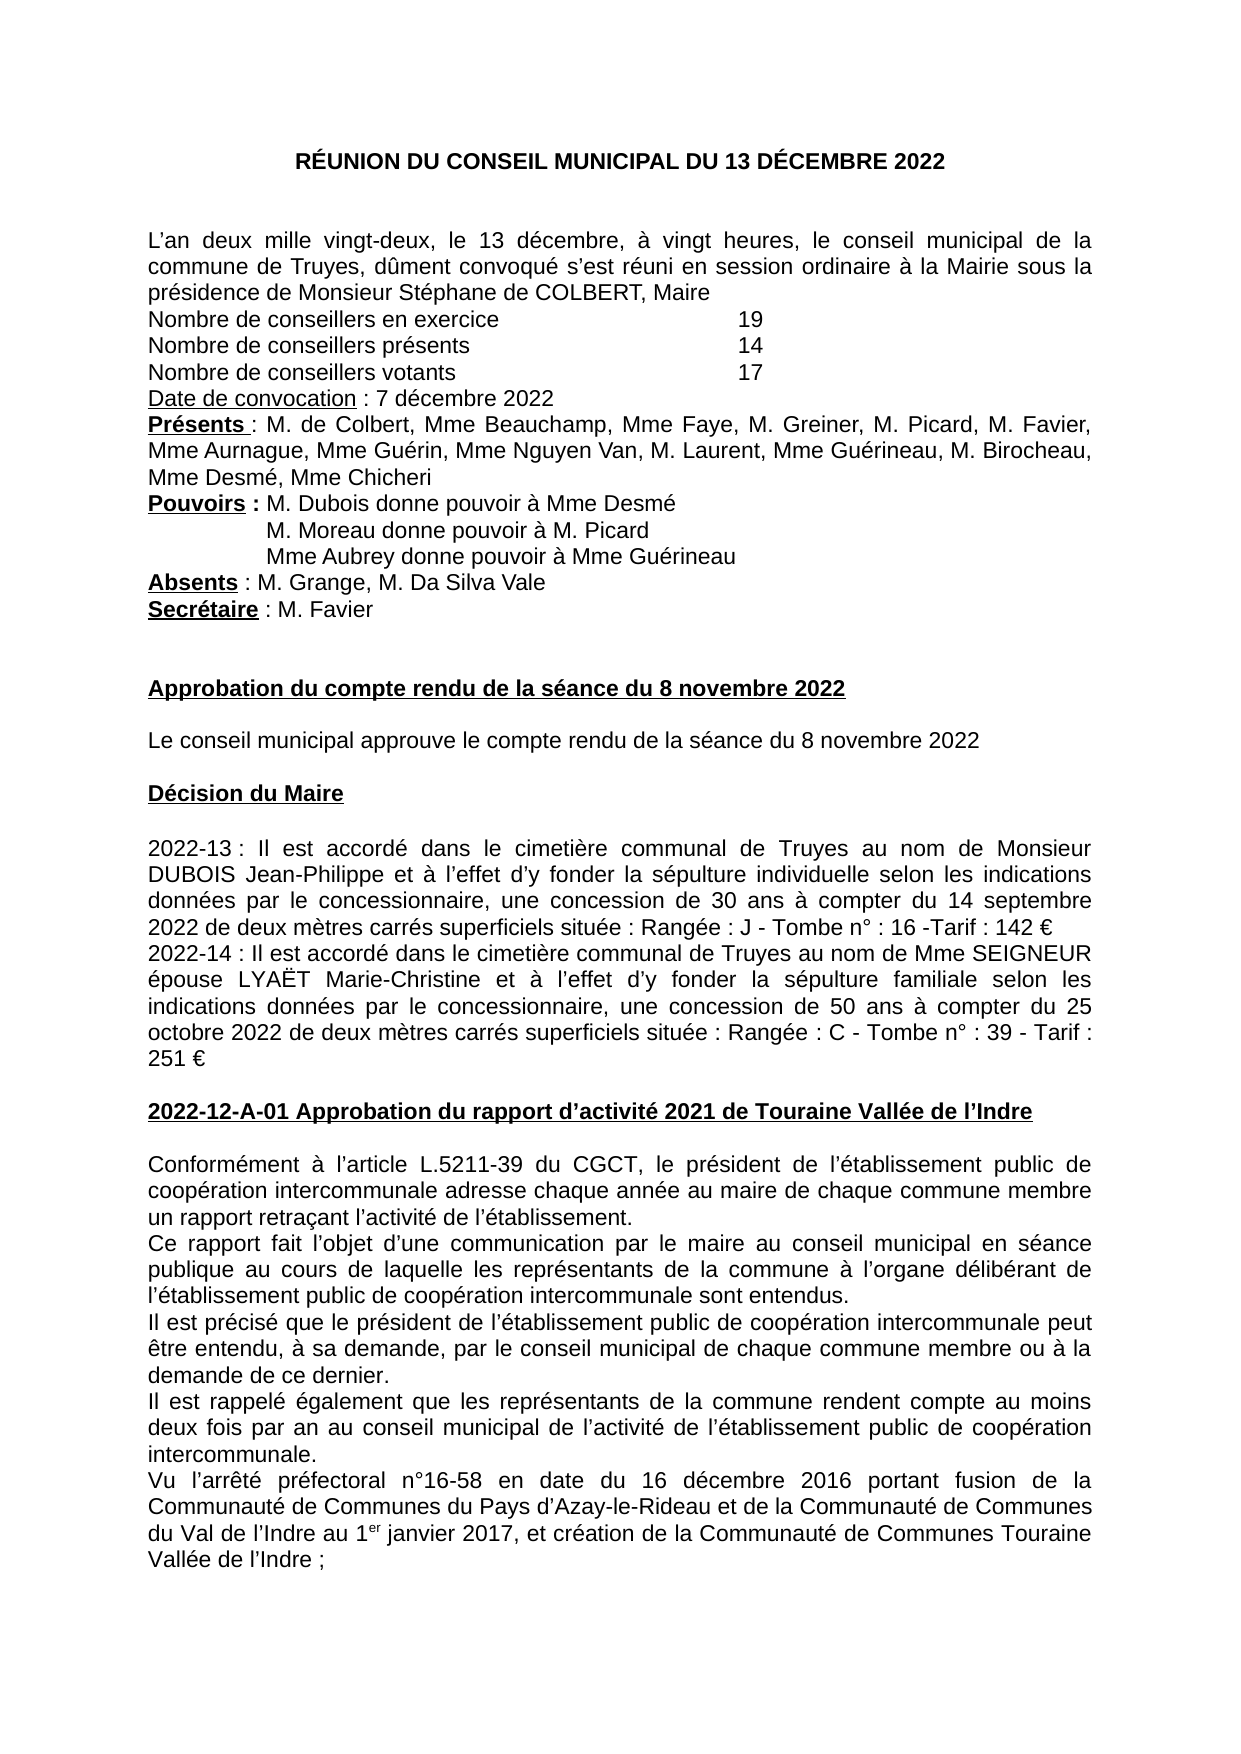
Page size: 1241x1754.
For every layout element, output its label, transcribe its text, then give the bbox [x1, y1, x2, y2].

text Conformément à l’article L.5211-39 du CGCT, le président de l’établissement public de coopération intercommunale adresse chaque année au maire de chaque commune membre un rapport retraçant l’activité de l’établissement. [148, 1151, 1093, 1230]
text M. Moreau donne pouvoir à M. Picard [148, 517, 1093, 543]
text Approbation du compte rendu de la séance du 8 novembre 2022 [148, 675, 1093, 701]
text Secrétaire : M. Favier [148, 596, 1093, 622]
text Nombre de conseillers présents 14 [148, 332, 1028, 358]
text RÉUNION DU CONSEIL MUNICIPAL DU 13 DÉCEMBRE 2022 [148, 148, 1093, 174]
text Il est précisé que le président de l’établissement public de coopération intercommunale peut être entendu, à sa demande, par le conseil municipal de chaque commune membre ou à la demande de ce dernier. [148, 1309, 1093, 1388]
text Nombre de conseillers votants 17 [148, 358, 1028, 385]
text L’an deux mille vingt-deux, le 13 décembre, à vingt heures, le conseil municipal de la commune de Truyes, dûment convoqué s’est réuni en session ordinaire à la Mairie sous la présidence de Monsieur Stéphane de COLBERT, Maire [148, 227, 1093, 306]
text Vu l’arrêté préfectoral n°16-58 en date du 16 décembre 2016 portant fusion de la Communauté de Communes du Pays d’Azay-le-Rideau et de la Communauté de Communes du Val de l’Indre au 1er janvier 2017, et création de la Communauté de Communes Touraine Vallée de l’Indre ; [148, 1467, 1093, 1572]
text Nombre de conseillers en exercice 19 [148, 306, 1028, 332]
text Date de convocation : 7 décembre 2022 [148, 385, 1093, 411]
text Décision du Maire [148, 780, 1093, 806]
text 2022-14 : Il est accordé dans le cimetière communal de Truyes au nom de Mme SEIGNEUR épouse LYAËT Marie-Christine et à l’effet d’y fonder la sépulture familiale selon les indications données par le concessionnaire, une concession de 50 ans à compter du 25 octobre 2022 de deux mètres carrés superficiels située : Rangée : C - Tombe n° : 39 - Tarif : 251 € [148, 940, 1093, 1072]
text Pouvoirs : M. Dubois donne pouvoir à Mme Desmé [148, 490, 1093, 517]
text Il est rappelé également que les représentants de la commune rendent compte au moins deux fois par an au conseil municipal de l’activité de l’établissement public de coopération intercommunale. [148, 1388, 1093, 1467]
text Présents : M. de Colbert, Mme Beauchamp, Mme Faye, M. Greiner, M. Picard, M. Favier, Mme Aurnague, Mme Guérin, Mme Nguyen Van, M. Laurent, Mme Guérineau, M. Birocheau, Mme Desmé, Mme Chicheri [148, 411, 1093, 490]
text Absents : M. Grange, M. Da Silva Vale [148, 569, 1093, 596]
text Ce rapport fait l’objet d’une communication par le maire au conseil municipal en séance publique au cours de laquelle les représentants de la commune à l’organe délibérant de l’établissement public de coopération intercommunale sont entendus. [148, 1230, 1093, 1309]
text 2022-12-A-01 Approbation du rapport d’activité 2021 de Touraine Vallée de l’Indre [148, 1098, 1093, 1124]
text Mme Aubrey donne pouvoir à Mme Guérineau [148, 543, 1093, 569]
text 2022-13 : Il est accordé dans le cimetière communal de Truyes au nom de Monsieur DUBOIS Jean-Philippe et à l’effet d’y fonder la sépulture individuelle selon les indications données par le concessionnaire, une concession de 30 ans à compter du 14 septembre 2022 de deux mètres carrés superficiels située : Rangée : J - Tombe n° : 16 -Tarif : 142 € [148, 834, 1093, 940]
text Le conseil municipal approuve le compte rendu de la séance du 8 novembre 2022 [148, 727, 1093, 754]
